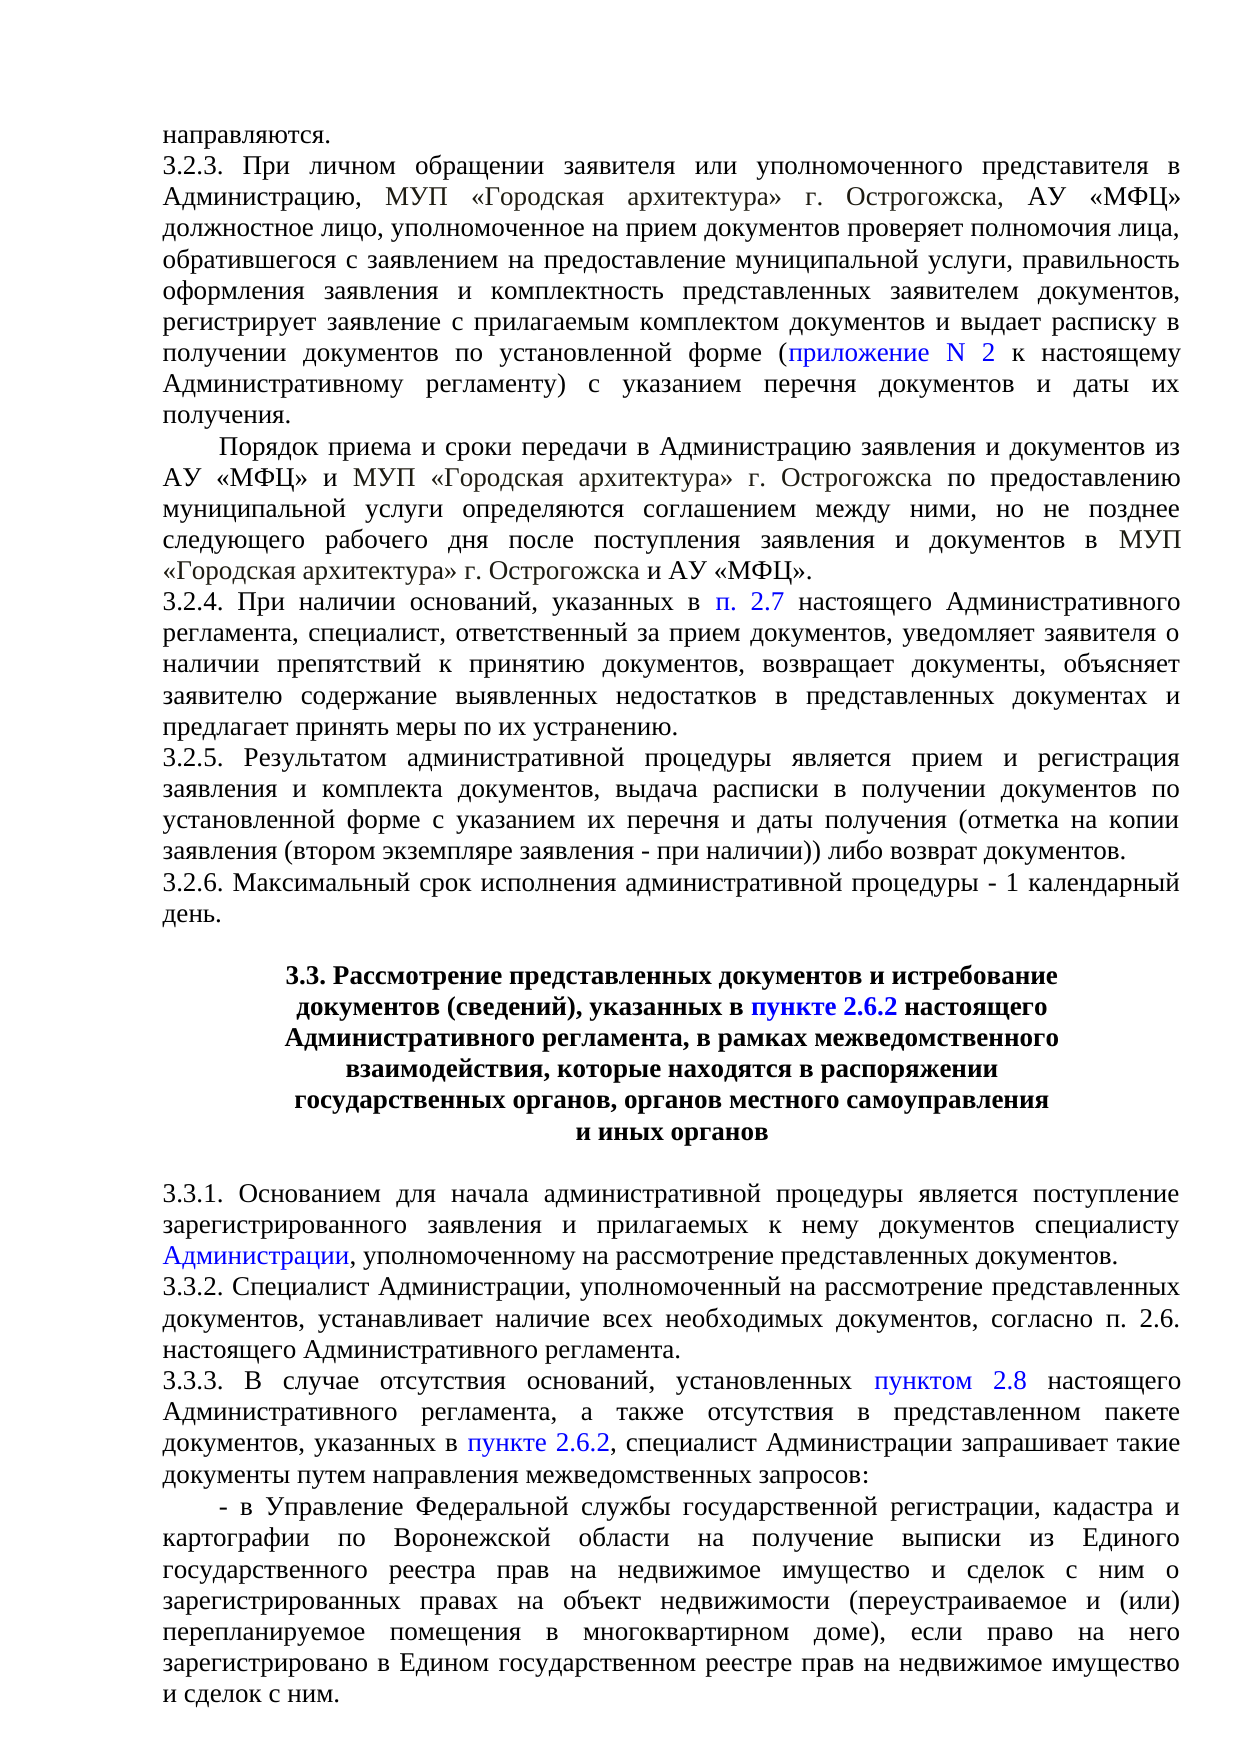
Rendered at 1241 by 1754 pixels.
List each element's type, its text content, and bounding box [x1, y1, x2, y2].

text взаимодействия, которые находятся в распоряжении [162, 1052, 1181, 1084]
text 3.2.6. Максимальный срок исполнения административной процедуры - 1 календарный день. [162, 866, 1181, 928]
text 3.3.3. В случае отсутствия оснований, установленных пунктом 2.8 настоящего Административного регламента, а также отсутствия в представленном пакете документов, указанных в пункте 2.6.2, специалист Администрации запрашивает такие документы путем направления межведомственных запросов: [162, 1364, 1181, 1490]
text документов (сведений), указанных в пункте 2.6.2 настоящего [162, 990, 1181, 1021]
text 3.3.1. Основанием для начала административной процедуры является поступление зарегистрированного заявления и прилагаемых к нему документов специалисту Администрации, уполномоченному на рассмотрение представленных документов. [162, 1177, 1181, 1271]
text - в Управление Федеральной службы государственной регистрации, кадастра и картографии по Воронежской области на получение выписки из Единого государственного реестра прав на недвижимое имущество и сделок с ним о зарегистрированных правах на объект недвижимости (переустраиваемое и (или) перепланируемое помещения в многоквартирном доме), если право на него зарегистрировано в Едином государственном реестре прав на недвижимое имущество и сделок с ним. [162, 1490, 1181, 1708]
text и иных органов [162, 1115, 1181, 1146]
text 3.2.3. При личном обращении заявителя или уполномоченного представителя в Администрацию, МУП «Городская архитектура» г. Острогожска, АУ «МФЦ» должностное лицо, уполномоченное на прием документов проверяет полномочия лица, обратившегося с заявлением на предоставление муниципальной услуги, правильность оформления заявления и комплектность представленных заявителем документов, регистрирует заявление с прилагаемым комплектом документов и выдает расписку в получении документов по установленной форме (приложение N 2 к настоящему Административному регламенту) с указанием перечня документов и даты их получения. [162, 149, 1181, 429]
text 3.2.4. При наличии оснований, указанных в п. 2.7 настоящего Административного регламента, специалист, ответственный за прием документов, уведомляет заявителя о наличии препятствий к принятию документов, возвращает документы, объясняет заявителю содержание выявленных недостатков в представленных документах и предлагает принять меры по их устранению. [162, 585, 1181, 741]
text Административного регламента, в рамках межведомственного [162, 1021, 1181, 1052]
text 3.3. Рассмотрение представленных документов и истребование [162, 959, 1181, 990]
text 3.3.2. Специалист Администрации, уполномоченный на рассмотрение представленных документов, устанавливает наличие всех необходимых документов, согласно п. 2.6. настоящего Административного регламента. [162, 1271, 1181, 1364]
text государственных органов, органов местного самоуправления [162, 1084, 1181, 1115]
text Порядок приема и сроки передачи в Администрацию заявления и документов из АУ «МФЦ» и МУП «Городская архитектура» г. Острогожска по предоставлению муниципальной услуги определяются соглашением между ними, но не позднее следующего рабочего дня после поступления заявления и документов в МУП «Городская архитектура» г. Острогожска и АУ «МФЦ». [162, 429, 1181, 585]
text 3.2.5. Результатом административной процедуры является прием и регистрация заявления и комплекта документов, выдача расписки в получении документов по установленной форме с указанием их перечня и даты получения (отметка на копии заявления (втором экземпляре заявления - при наличии)) либо возврат документов. [162, 741, 1181, 866]
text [162, 118, 1181, 149]
